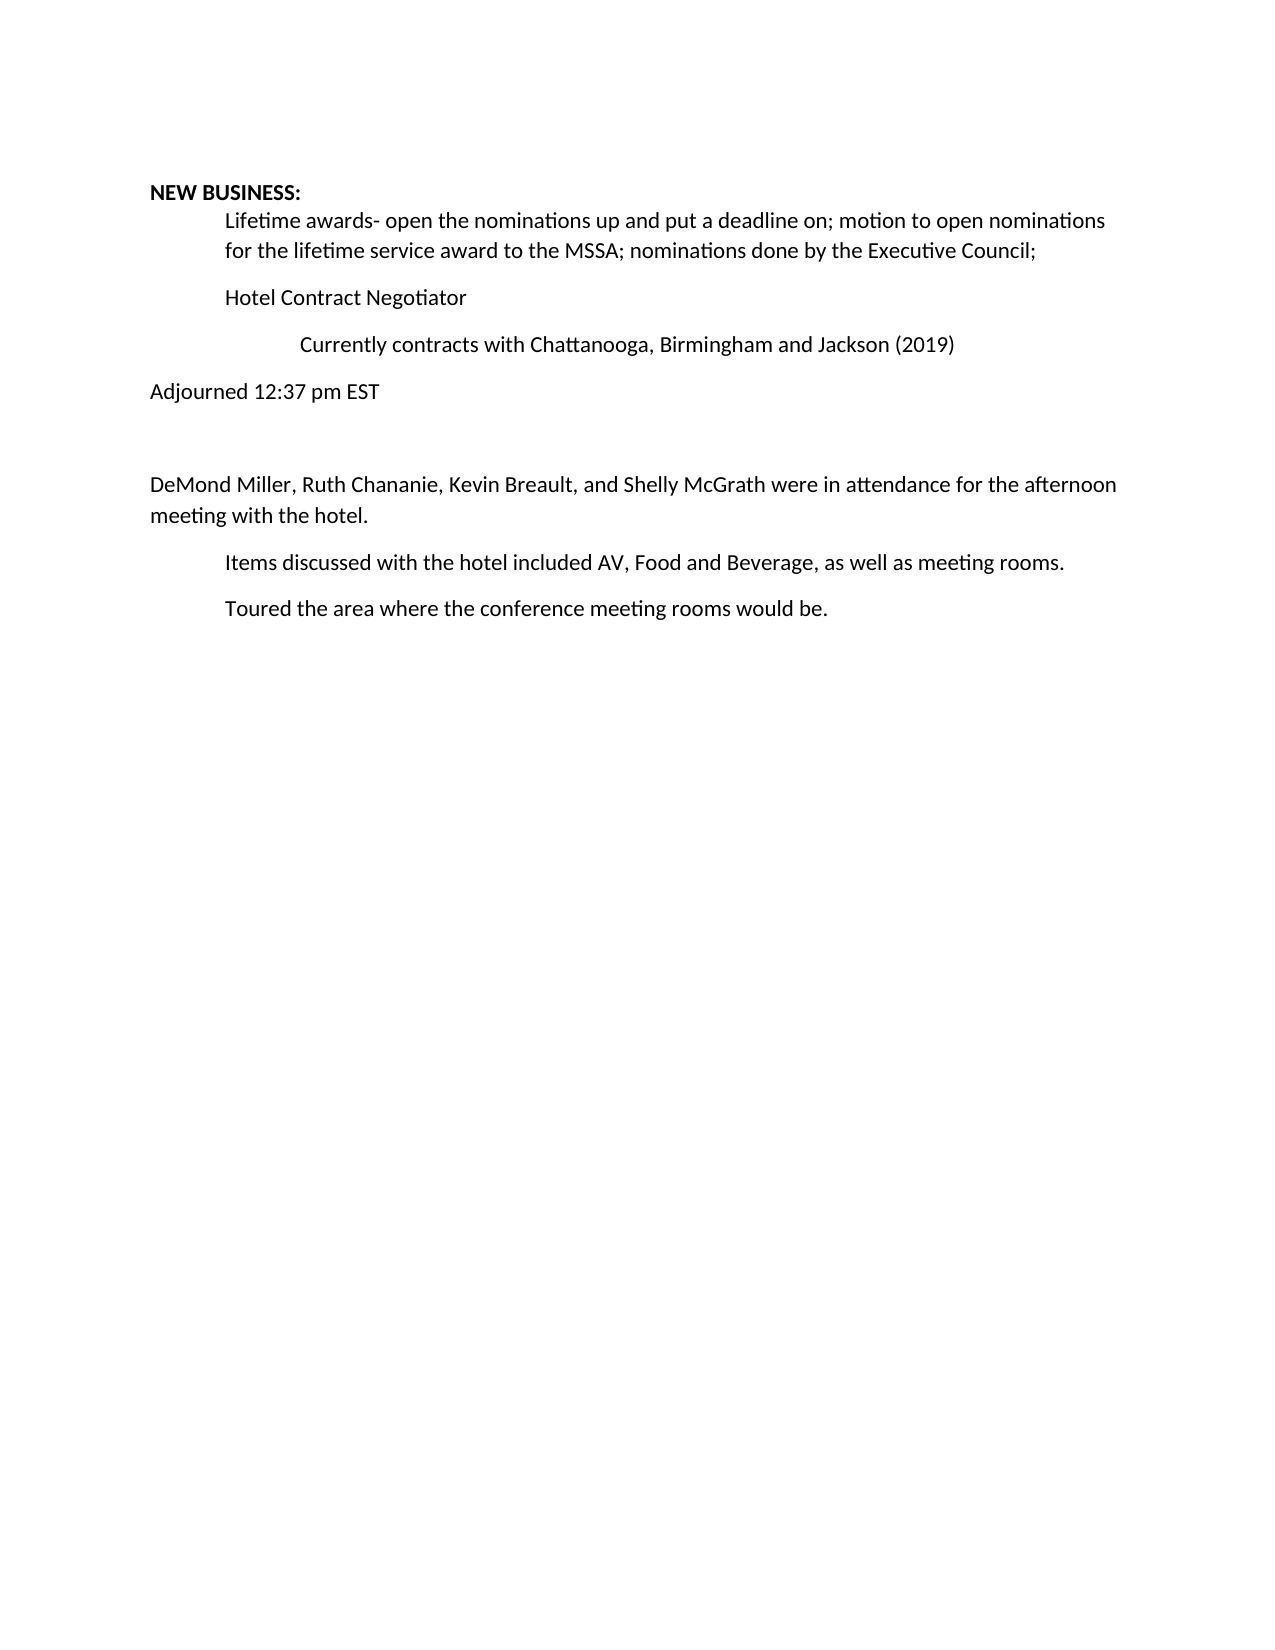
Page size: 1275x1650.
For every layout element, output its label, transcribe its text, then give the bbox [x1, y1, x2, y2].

text Currently contracts with Chattanooga, Birmingham and Jackson (2019) [150, 330, 1125, 358]
text Toured the area where the conference meeting rooms would be. [150, 594, 1125, 623]
text Hotel Contract Negotiator [150, 283, 1125, 311]
text Lifetime awards- open the nominations up and put a deadline on; motion to open nominations for the lifetime service award to the MSSA; nominations done by the Executive Council; [225, 206, 1125, 264]
text Adjourned 12:37 pm EST [150, 377, 1125, 405]
text Items discussed with the hotel included AV, Food and Beverage, as well as meeting rooms. [150, 548, 1125, 576]
text DeMond Miller, Ruth Chananie, Kevin Breault, and Shelly McGrath were in attendance for the afternoon meeting with the hotel. [150, 471, 1125, 529]
text NEW BUSINESS: [150, 178, 1125, 206]
